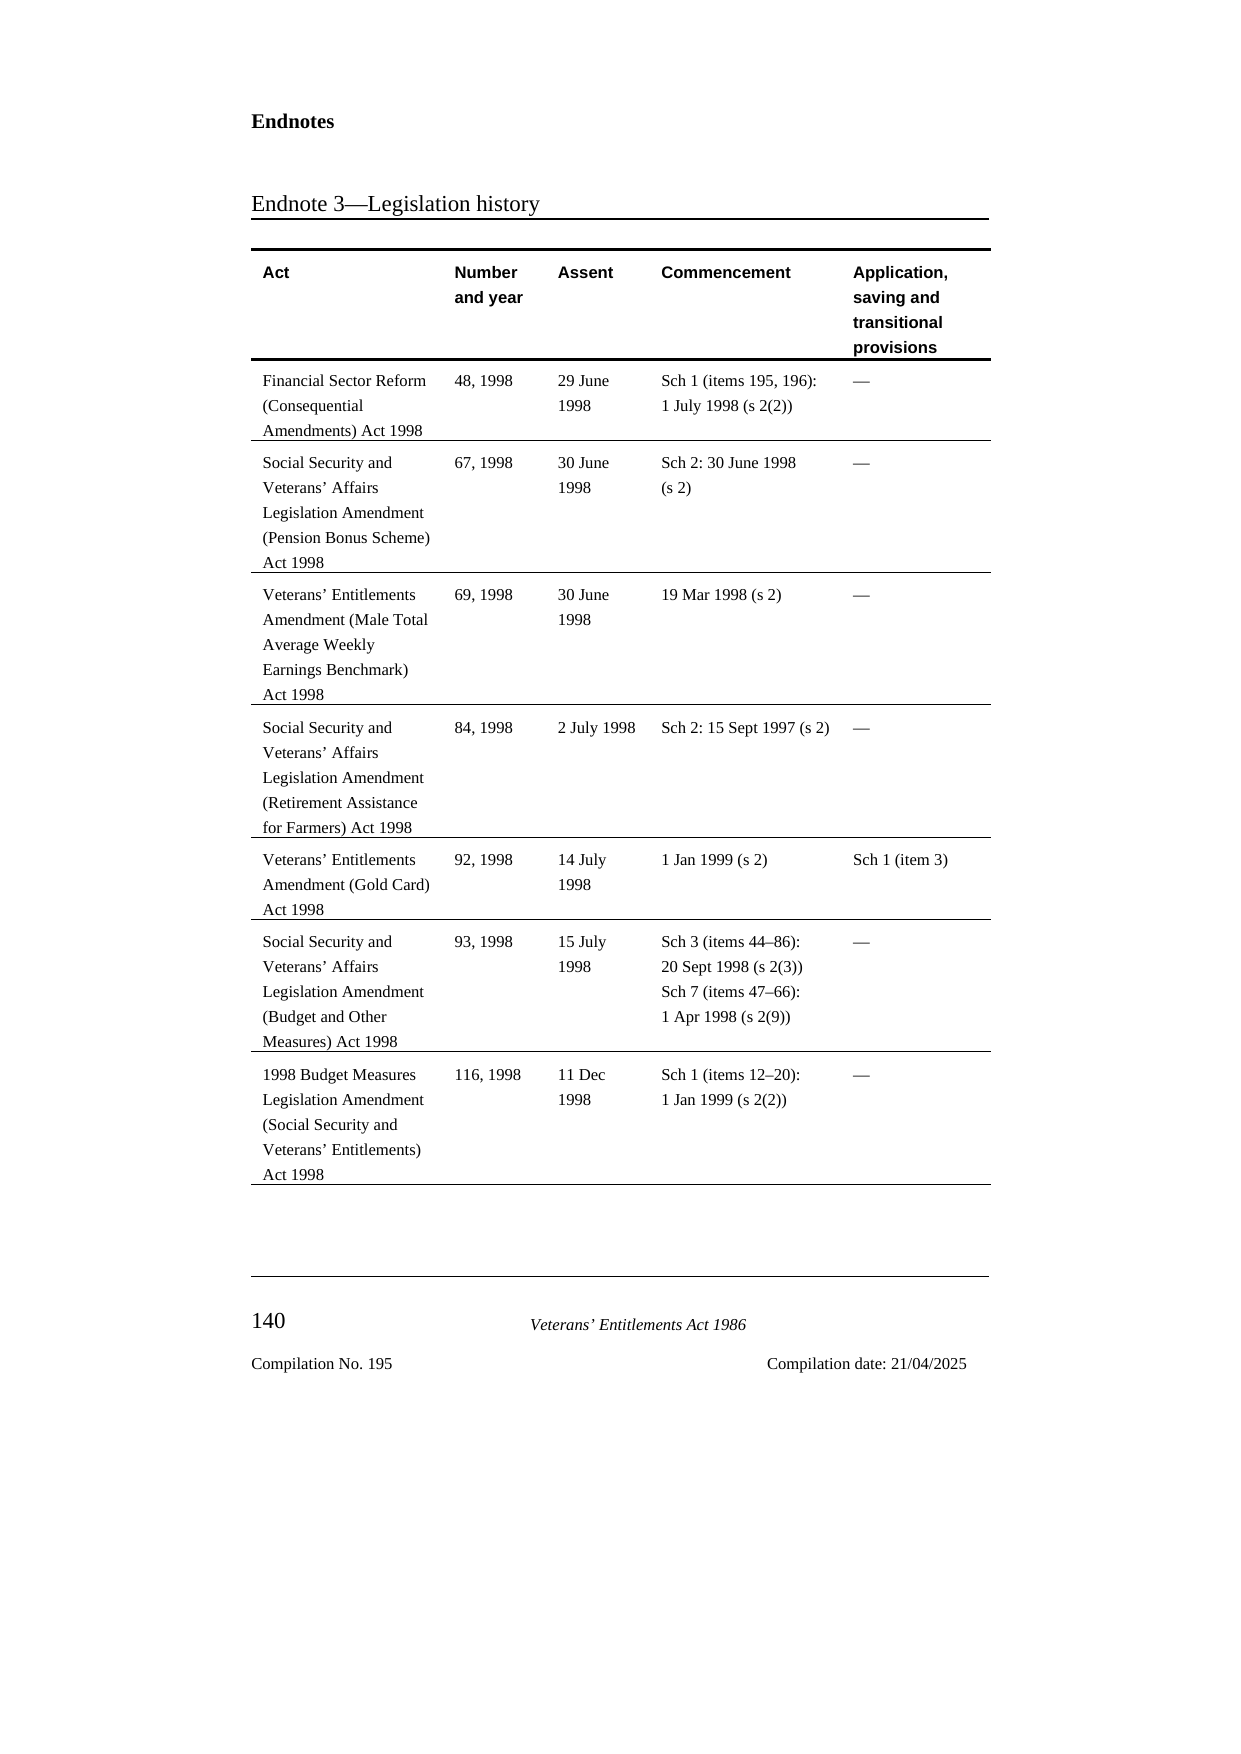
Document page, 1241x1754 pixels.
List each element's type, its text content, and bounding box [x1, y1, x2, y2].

table_header Assent [546, 251, 650, 357]
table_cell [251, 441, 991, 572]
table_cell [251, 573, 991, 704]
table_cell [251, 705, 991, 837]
table_header Commencement [650, 251, 842, 357]
table_header Number and year [443, 251, 546, 357]
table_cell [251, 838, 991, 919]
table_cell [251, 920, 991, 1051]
table_header Act [251, 251, 443, 357]
table_header Application, saving and transitional provisions [842, 251, 991, 357]
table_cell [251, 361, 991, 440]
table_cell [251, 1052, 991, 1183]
